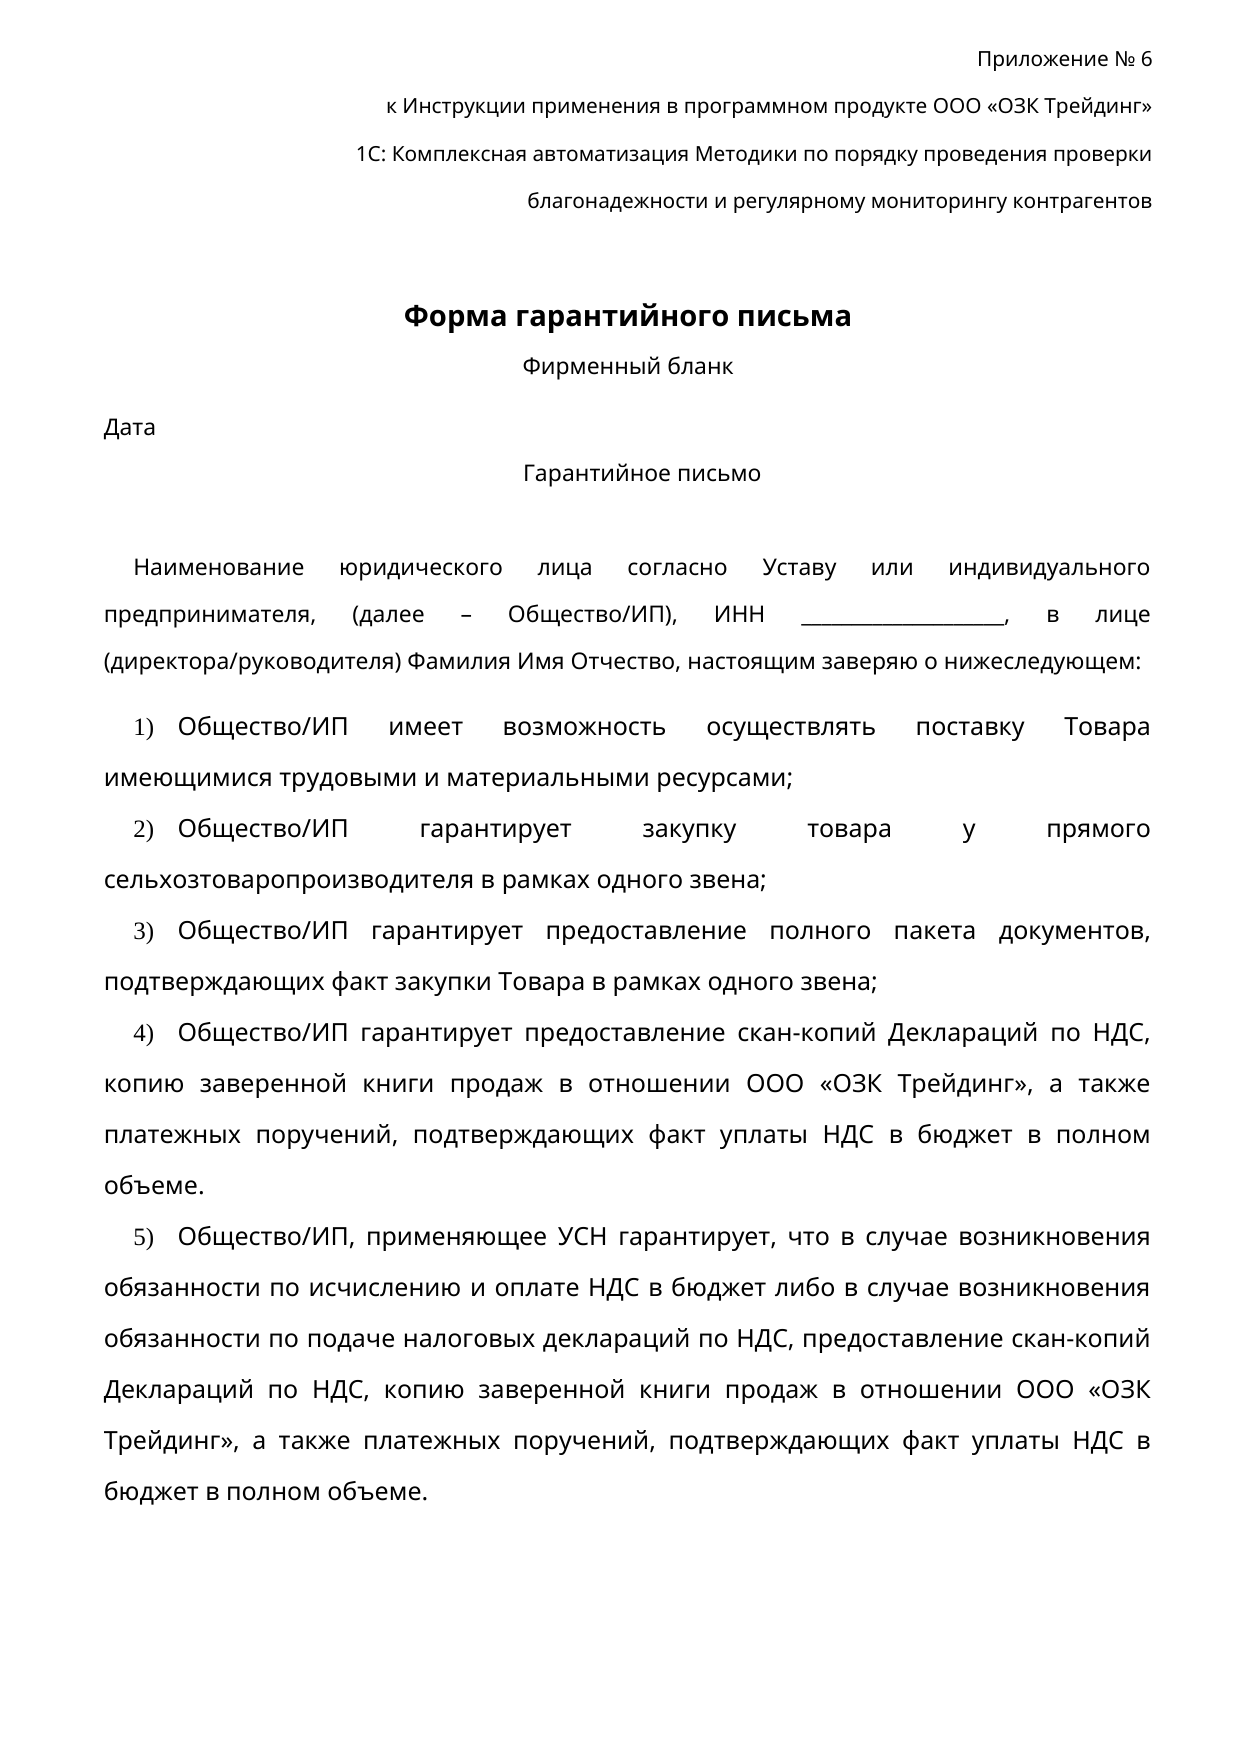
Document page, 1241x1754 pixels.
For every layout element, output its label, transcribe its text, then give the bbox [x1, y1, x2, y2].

text Приложение № 6 [178, 44, 1153, 73]
text 1С: Комплексная автоматизация Методики по порядку проведения проверки [178, 139, 1153, 167]
text благонадежности и регулярному мониторингу контрагентов [178, 186, 1153, 215]
list Общество/ИП имеет возможность осуществлять поставку Товара имеющимися трудовыми и материальными ресурсами; [103, 708, 1152, 793]
text Наименование юридического лица согласно Уставу или индивидуального предпринимателя, (далее – Общество/ИП), ИНН ____________________, в лице (директора/руководителя) Фамилия Имя Отчество, настоящим заверяю о нижеследующем: [103, 551, 1152, 676]
list Общество/ИП гарантирует закупку товара у прямого сельхозтоваропроизводителя в рамках одного звена; [103, 811, 1152, 896]
list Общество/ИП гарантирует предоставление полного пакета документов, подтверждающих факт закупки Товара в рамках одного звена; [103, 913, 1152, 998]
list Общество/ИП, применяющее УСН гарантирует, что в случае возникновения обязанности по исчислению и оплате НДС в бюджет либо в случае возникновения обязанности по подаче налоговых деклараций по НДС, предоставление скан-копий Деклараций по НДС, копию заверенной книги продаж в отношении ООО «ОЗК Трейдинг», а также платежных поручений, подтверждающих факт уплаты НДС в бюджет в полном объеме. [103, 1219, 1152, 1508]
text Дата [103, 411, 1152, 442]
text Гарантийное письмо [103, 457, 1152, 489]
list Общество/ИП гарантирует предоставление скан-копий Деклараций по НДС, копию заверенной книги продаж в отношении ООО «ОЗК Трейдинг», а также платежных поручений, подтверждающих факт уплаты НДС в бюджет в полном объеме. [103, 1015, 1152, 1202]
text к Инструкции применения в программном продукте ООО «ОЗК Трейдинг» [178, 92, 1153, 120]
text Форма гарантийного письма [103, 300, 1153, 333]
text Фирменный бланк [103, 349, 1153, 381]
